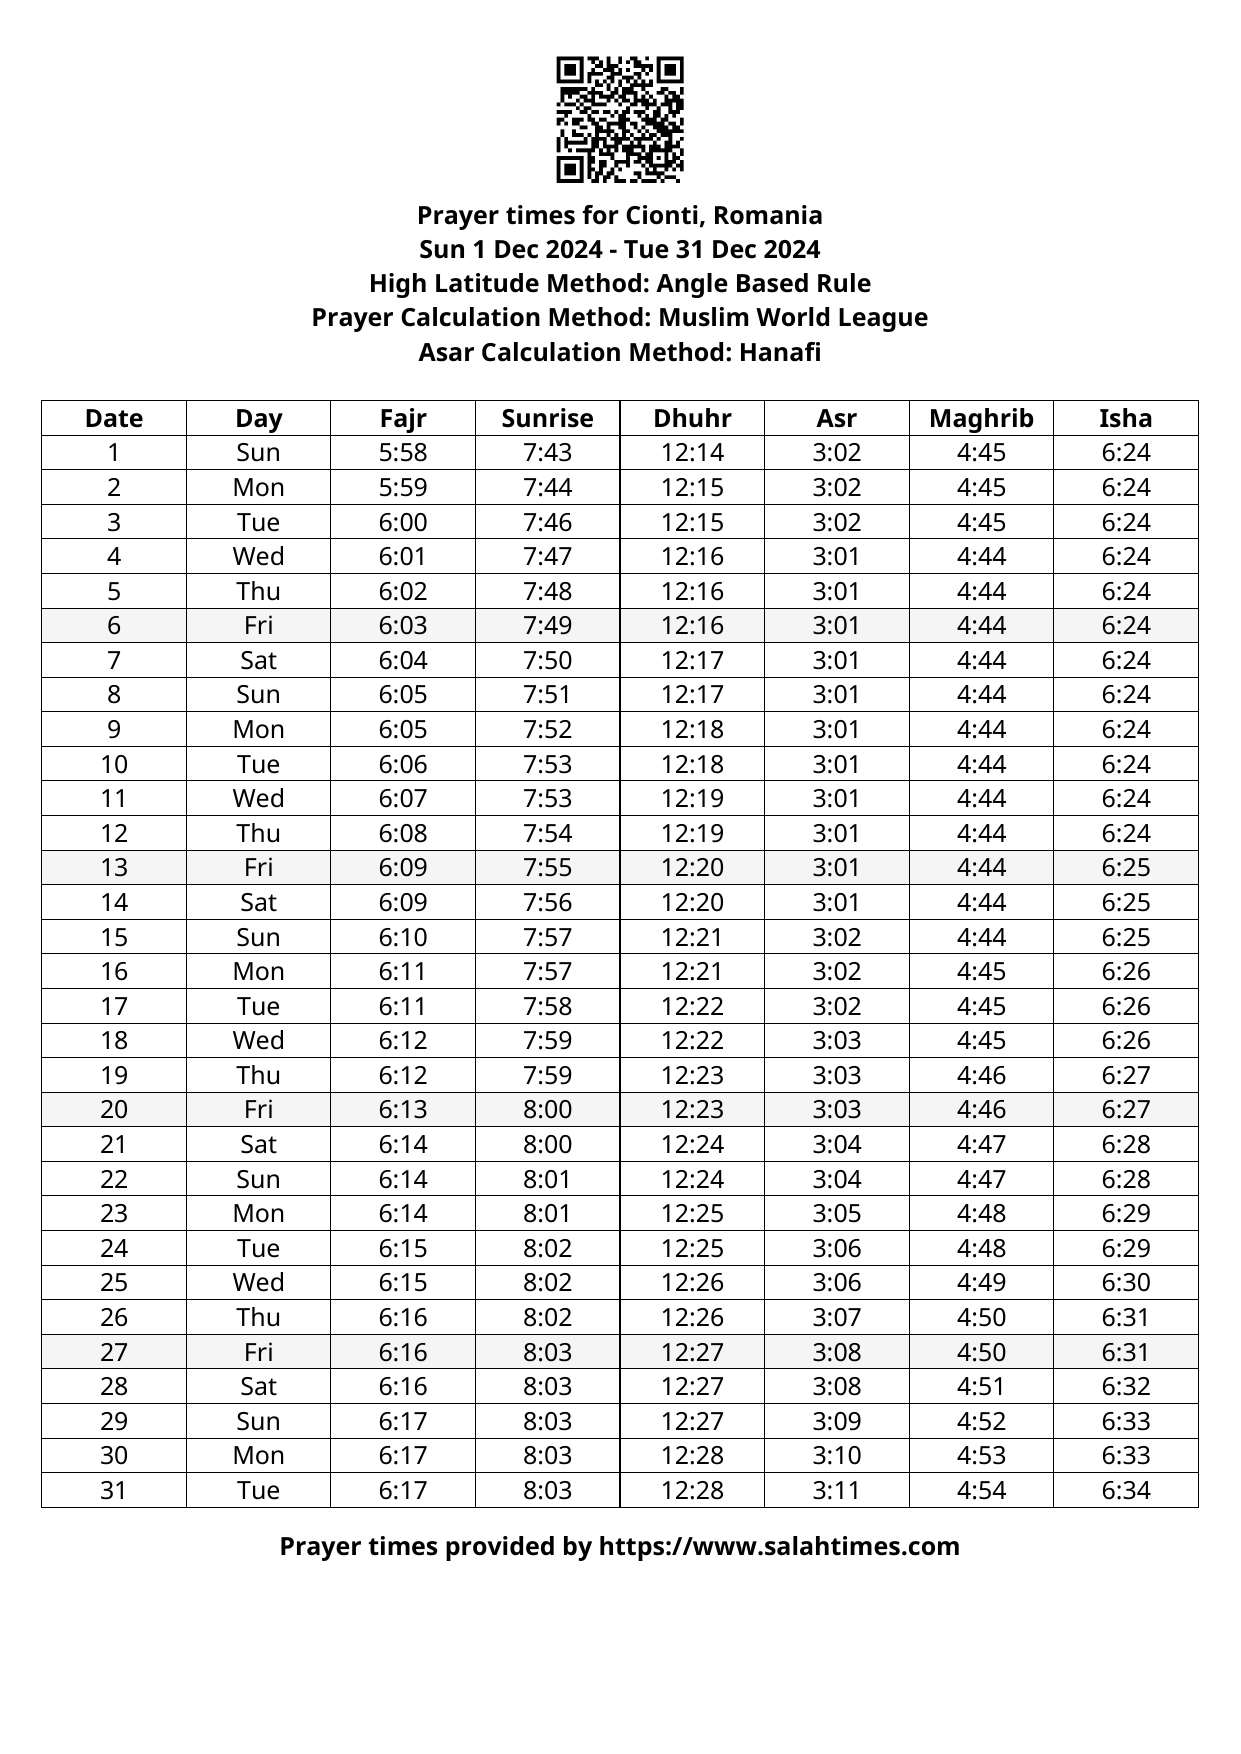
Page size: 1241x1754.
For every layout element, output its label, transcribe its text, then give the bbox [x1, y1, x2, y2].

table_cell 6:24 [1054, 678, 1198, 711]
table_header Sunrise [476, 401, 619, 434]
table_cell 3:10 [765, 1439, 909, 1472]
table_cell Mon [187, 470, 330, 504]
table_cell 6:25 [1054, 851, 1198, 884]
table_cell 12:23 [621, 1093, 764, 1126]
table_cell 14 [42, 885, 186, 919]
table_cell 12:28 [621, 1473, 764, 1507]
table_cell Fri [187, 1335, 330, 1368]
table_cell 6:24 [1054, 574, 1198, 607]
table_header Day [187, 401, 330, 434]
table_cell Sun [187, 1162, 330, 1195]
table_cell Mon [187, 954, 330, 988]
table_cell 4:44 [910, 885, 1053, 919]
table_cell 12:17 [621, 643, 764, 677]
table_cell 6:24 [1054, 470, 1198, 504]
table_cell 6:31 [1054, 1300, 1198, 1334]
text Prayer times provided by https://www.salahtimes.com [42, 1528, 1198, 1563]
table_cell 8 [42, 678, 186, 711]
table_cell 12:17 [621, 678, 764, 711]
table_cell 4:45 [910, 436, 1053, 469]
table_cell 6:08 [331, 816, 475, 849]
table_cell 6:29 [1054, 1196, 1198, 1230]
table_cell 6:17 [331, 1439, 475, 1472]
table_cell 25 [42, 1266, 186, 1299]
table_cell 6:24 [1054, 609, 1198, 642]
table_cell 6:24 [1054, 539, 1198, 573]
table_cell 12:25 [621, 1231, 764, 1264]
table_cell 3:02 [765, 505, 909, 538]
table_cell 6:15 [331, 1266, 475, 1299]
table_cell 9 [42, 712, 186, 746]
table_cell 12:27 [621, 1335, 764, 1368]
table_cell 8:03 [476, 1439, 619, 1472]
table_cell 8:01 [476, 1196, 619, 1230]
table_cell 5 [42, 574, 186, 607]
table_cell 6:12 [331, 1058, 475, 1092]
table_cell 4:44 [910, 712, 1053, 746]
table_cell Wed [187, 1266, 330, 1299]
table_cell 12:15 [621, 470, 764, 504]
table_cell 6:33 [1054, 1439, 1198, 1472]
table_cell 22 [42, 1162, 186, 1195]
table_cell 6:28 [1054, 1162, 1198, 1195]
table_cell 6:11 [331, 954, 475, 988]
table_cell 4:44 [910, 816, 1053, 849]
table_cell 6:32 [1054, 1369, 1198, 1403]
table_cell 4:46 [910, 1058, 1053, 1092]
table_cell 7:44 [476, 470, 619, 504]
table_cell 3:02 [765, 470, 909, 504]
table_cell 3:02 [765, 954, 909, 988]
table_cell 6:16 [331, 1369, 475, 1403]
table_cell 7:57 [476, 920, 619, 953]
table_cell 4:44 [910, 574, 1053, 607]
table_cell 6:29 [1054, 1231, 1198, 1264]
table_cell 6:26 [1054, 954, 1198, 988]
table_cell 17 [42, 989, 186, 1022]
table_cell 4:48 [910, 1196, 1053, 1230]
table_cell 3:11 [765, 1473, 909, 1507]
table_cell 6:09 [331, 885, 475, 919]
table_cell Mon [187, 1439, 330, 1472]
table_cell Sun [187, 1404, 330, 1437]
table_cell Tue [187, 747, 330, 780]
table_cell 3 [42, 505, 186, 538]
table_cell 3:04 [765, 1127, 909, 1161]
table_cell 7:56 [476, 885, 619, 919]
table_cell 3:01 [765, 747, 909, 780]
table_cell 27 [42, 1335, 186, 1368]
table_cell 4:54 [910, 1473, 1053, 1507]
table_cell 6:25 [1054, 885, 1198, 919]
table_cell 3:06 [765, 1266, 909, 1299]
table_cell Mon [187, 1196, 330, 1230]
table_cell 16 [42, 954, 186, 988]
table_cell 8:03 [476, 1335, 619, 1368]
table_cell 3:01 [765, 851, 909, 884]
table_cell 3:01 [765, 643, 909, 677]
table_cell 3:03 [765, 1024, 909, 1057]
table_cell 4:44 [910, 609, 1053, 642]
table_cell Wed [187, 1024, 330, 1057]
table_cell 4:48 [910, 1231, 1053, 1264]
table_cell 7:57 [476, 954, 619, 988]
table_cell 6:16 [331, 1335, 475, 1368]
table_cell 6:14 [331, 1196, 475, 1230]
table_cell 7:50 [476, 643, 619, 677]
table_cell Thu [187, 1300, 330, 1334]
table_cell 23 [42, 1196, 186, 1230]
table_cell 8:01 [476, 1162, 619, 1195]
table_cell 3:01 [765, 609, 909, 642]
table_cell Sat [187, 885, 330, 919]
table_cell 12:25 [621, 1196, 764, 1230]
table_cell 6:34 [1054, 1473, 1198, 1507]
table_cell 12:14 [621, 436, 764, 469]
table_cell 3:07 [765, 1300, 909, 1334]
table_cell 26 [42, 1300, 186, 1334]
table_cell 12:18 [621, 712, 764, 746]
table_cell 4:50 [910, 1335, 1053, 1368]
table_cell Tue [187, 989, 330, 1022]
table_cell 7 [42, 643, 186, 677]
table_cell Fri [187, 851, 330, 884]
table_cell 3:08 [765, 1369, 909, 1403]
table_cell 4:45 [910, 505, 1053, 538]
table_cell 8:03 [476, 1404, 619, 1437]
table_cell 12:22 [621, 1024, 764, 1057]
text Prayer Calculation Method: Muslim World League [42, 300, 1198, 334]
table_cell 4:45 [910, 954, 1053, 988]
table_cell 3:01 [765, 574, 909, 607]
table_cell 4:45 [910, 470, 1053, 504]
table_cell 6:24 [1054, 643, 1198, 677]
table_cell 6:06 [331, 747, 475, 780]
table_cell 4:49 [910, 1266, 1053, 1299]
table_cell 19 [42, 1058, 186, 1092]
table_cell 12:18 [621, 747, 764, 780]
table_cell 6:31 [1054, 1335, 1198, 1368]
table_header Isha [1054, 401, 1198, 434]
table_header Dhuhr [621, 401, 764, 434]
table_header Maghrib [910, 401, 1053, 434]
table_cell 6:05 [331, 678, 475, 711]
table_cell 8:03 [476, 1473, 619, 1507]
table_cell 18 [42, 1024, 186, 1057]
table_cell 6:27 [1054, 1058, 1198, 1092]
table_cell 3:04 [765, 1162, 909, 1195]
table_cell 12 [42, 816, 186, 849]
table_cell 3:02 [765, 436, 909, 469]
table_cell Fri [187, 1093, 330, 1126]
table_cell 12:22 [621, 989, 764, 1022]
table_cell 4:44 [910, 539, 1053, 573]
table_cell Mon [187, 712, 330, 746]
table_cell 7:52 [476, 712, 619, 746]
table_cell 8:02 [476, 1300, 619, 1334]
table_cell 30 [42, 1439, 186, 1472]
table_cell 6:26 [1054, 1024, 1198, 1057]
table_cell Thu [187, 816, 330, 849]
table_cell 6:27 [1054, 1093, 1198, 1126]
table_cell 12:26 [621, 1300, 764, 1334]
table_cell 7:58 [476, 989, 619, 1022]
table_cell 4:52 [910, 1404, 1053, 1437]
table_cell 12:20 [621, 851, 764, 884]
table_cell Sun [187, 920, 330, 953]
table_cell 3:05 [765, 1196, 909, 1230]
table_cell 6:09 [331, 851, 475, 884]
table_cell 6:11 [331, 989, 475, 1022]
table_cell 6:01 [331, 539, 475, 573]
table_cell 11 [42, 781, 186, 815]
table_cell 7:53 [476, 781, 619, 815]
table_cell 3:03 [765, 1058, 909, 1092]
table_cell 7:59 [476, 1024, 619, 1057]
table_cell 12:23 [621, 1058, 764, 1092]
table_cell 29 [42, 1404, 186, 1437]
table_cell Sun [187, 436, 330, 469]
table_cell 6:16 [331, 1300, 475, 1334]
table_cell 12:28 [621, 1439, 764, 1472]
table_cell 12:19 [621, 781, 764, 815]
table_cell 12:15 [621, 505, 764, 538]
table_cell Tue [187, 1473, 330, 1507]
table_cell 12:19 [621, 816, 764, 849]
table_header Date [42, 401, 186, 434]
table_cell 7:49 [476, 609, 619, 642]
table_cell 4:47 [910, 1127, 1053, 1161]
table_cell 4:44 [910, 920, 1053, 953]
table_cell 7:53 [476, 747, 619, 780]
table_cell Wed [187, 539, 330, 573]
table_cell 12:27 [621, 1404, 764, 1437]
table_cell 7:46 [476, 505, 619, 538]
picture [542, 41, 699, 198]
table_cell 4:47 [910, 1162, 1053, 1195]
table_cell 5:58 [331, 436, 475, 469]
table_cell 10 [42, 747, 186, 780]
table_cell 6:25 [1054, 920, 1198, 953]
table_cell 6:24 [1054, 505, 1198, 538]
table_cell 6:24 [1054, 816, 1198, 849]
table_cell 20 [42, 1093, 186, 1126]
table_cell 6:12 [331, 1024, 475, 1057]
table_cell 6:10 [331, 920, 475, 953]
text Asar Calculation Method: Hanafi [42, 334, 1198, 368]
table_cell 5:59 [331, 470, 475, 504]
table_cell 6:05 [331, 712, 475, 746]
table_cell 3:06 [765, 1231, 909, 1264]
table_cell 4:44 [910, 781, 1053, 815]
table_cell 15 [42, 920, 186, 953]
table_cell 6:07 [331, 781, 475, 815]
table_cell 1 [42, 436, 186, 469]
table_cell 6:02 [331, 574, 475, 607]
table_cell 24 [42, 1231, 186, 1264]
table_cell 4:44 [910, 747, 1053, 780]
table_cell Tue [187, 505, 330, 538]
table_cell 6:24 [1054, 781, 1198, 815]
text Sun 1 Dec 2024 - Tue 31 Dec 2024 [42, 232, 1198, 266]
table_cell 3:01 [765, 539, 909, 573]
table_header Asr [765, 401, 909, 434]
table_cell 3:02 [765, 989, 909, 1022]
table_cell 3:01 [765, 678, 909, 711]
table_cell 31 [42, 1473, 186, 1507]
table_cell 7:54 [476, 816, 619, 849]
table_cell 7:47 [476, 539, 619, 573]
table_cell 6:26 [1054, 989, 1198, 1022]
table_header Fajr [331, 401, 475, 434]
table_cell 6:17 [331, 1404, 475, 1437]
table_cell 3:03 [765, 1093, 909, 1126]
table_cell 6 [42, 609, 186, 642]
table_cell 6:00 [331, 505, 475, 538]
table_cell 4 [42, 539, 186, 573]
table_cell 21 [42, 1127, 186, 1161]
table_cell 12:16 [621, 539, 764, 573]
table_cell 8:02 [476, 1266, 619, 1299]
table_cell 3:01 [765, 816, 909, 849]
table_cell 12:24 [621, 1162, 764, 1195]
table_cell 6:24 [1054, 436, 1198, 469]
table_cell Wed [187, 781, 330, 815]
table_cell 6:04 [331, 643, 475, 677]
table_cell 4:44 [910, 678, 1053, 711]
table_cell 8:03 [476, 1369, 619, 1403]
table_cell 8:00 [476, 1093, 619, 1126]
table_cell 4:45 [910, 989, 1053, 1022]
table_cell 6:03 [331, 609, 475, 642]
text Prayer times for Cionti, Romania [42, 198, 1198, 232]
table_cell 12:27 [621, 1369, 764, 1403]
table_cell 12:16 [621, 574, 764, 607]
table_cell 4:44 [910, 643, 1053, 677]
table_cell 3:01 [765, 712, 909, 746]
table_cell 6:13 [331, 1093, 475, 1126]
table_cell 6:30 [1054, 1266, 1198, 1299]
table_cell 12:21 [621, 920, 764, 953]
table_cell 6:17 [331, 1473, 475, 1507]
table_cell Thu [187, 1058, 330, 1092]
table_cell 4:53 [910, 1439, 1053, 1472]
table_cell 28 [42, 1369, 186, 1403]
table_cell Sat [187, 1369, 330, 1403]
table_cell 12:21 [621, 954, 764, 988]
table_cell Tue [187, 1231, 330, 1264]
table_cell 3:08 [765, 1335, 909, 1368]
table_cell 8:00 [476, 1127, 619, 1161]
table_cell 4:50 [910, 1300, 1053, 1334]
table_cell 6:33 [1054, 1404, 1198, 1437]
table_cell 7:48 [476, 574, 619, 607]
table_cell 12:24 [621, 1127, 764, 1161]
table_cell 3:09 [765, 1404, 909, 1437]
table_cell Sat [187, 643, 330, 677]
table_cell 3:01 [765, 781, 909, 815]
table_cell Fri [187, 609, 330, 642]
table_cell 6:14 [331, 1127, 475, 1161]
table_cell Thu [187, 574, 330, 607]
table_cell 7:59 [476, 1058, 619, 1092]
table_cell 4:46 [910, 1093, 1053, 1126]
table_cell 2 [42, 470, 186, 504]
table_cell 12:16 [621, 609, 764, 642]
table_cell 4:44 [910, 851, 1053, 884]
table_cell 13 [42, 851, 186, 884]
table_cell 7:51 [476, 678, 619, 711]
table_cell 12:26 [621, 1266, 764, 1299]
table_cell 12:20 [621, 885, 764, 919]
table_cell 6:15 [331, 1231, 475, 1264]
table_cell 7:43 [476, 436, 619, 469]
table_cell 6:28 [1054, 1127, 1198, 1161]
table_cell 8:02 [476, 1231, 619, 1264]
table_cell 6:24 [1054, 747, 1198, 780]
table_cell 6:14 [331, 1162, 475, 1195]
table_cell 3:01 [765, 885, 909, 919]
table_cell 6:24 [1054, 712, 1198, 746]
table_cell Sat [187, 1127, 330, 1161]
table_cell 4:45 [910, 1024, 1053, 1057]
table_cell 7:55 [476, 851, 619, 884]
table_cell 3:02 [765, 920, 909, 953]
table_cell 4:51 [910, 1369, 1053, 1403]
table_cell Sun [187, 678, 330, 711]
text High Latitude Method: Angle Based Rule [42, 266, 1198, 300]
